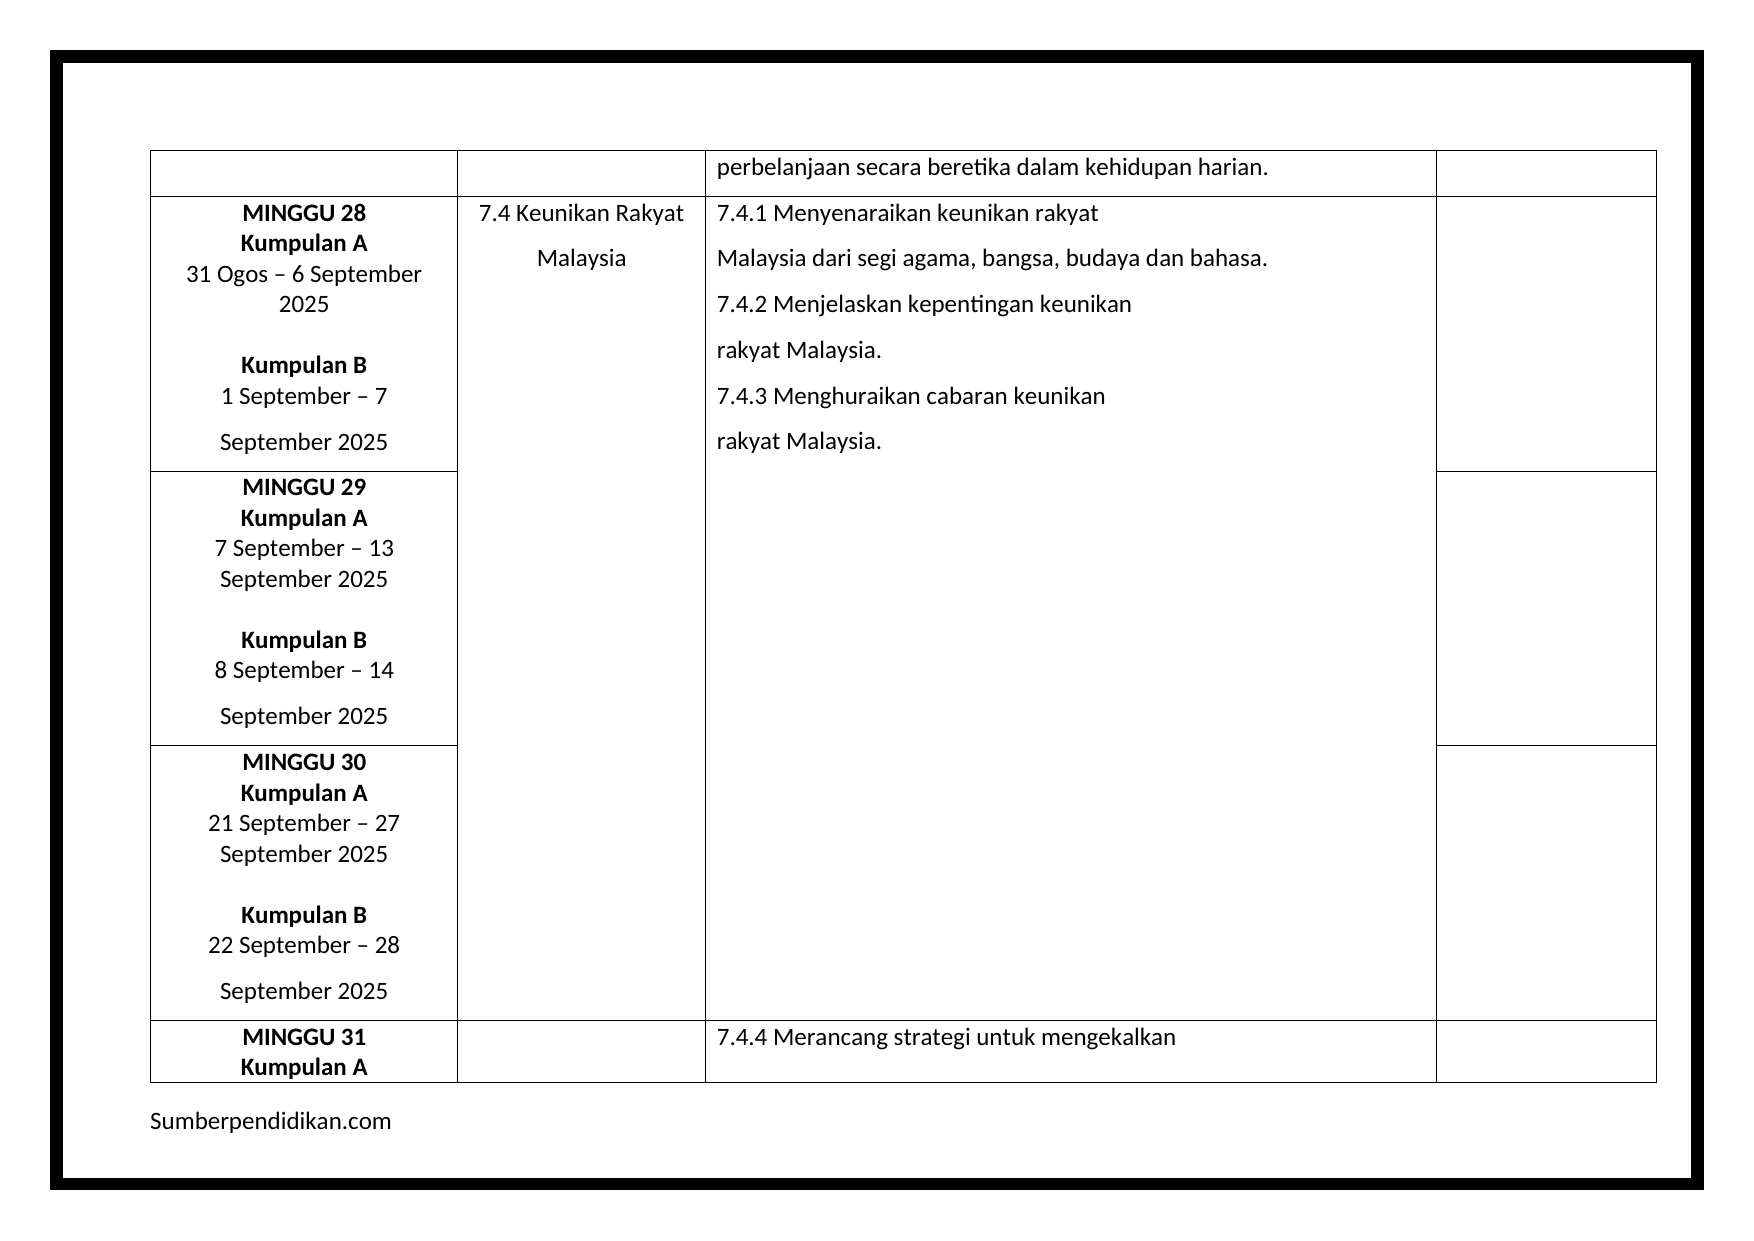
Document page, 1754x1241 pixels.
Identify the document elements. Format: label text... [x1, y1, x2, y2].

table_cell [1437, 746, 1656, 1020]
table_cell 7.4.1 Menyenaraikan keunikan rakyat Malaysia dari segi agama, bangsa, budaya dan bahasa. 7.4.2 Menjelaskan kepentingan keunikan rakyat Malaysia. 7.4.3 Menghuraikan cabaran keunikan rakyat Malaysia. [706, 197, 1436, 1020]
table_cell [1437, 472, 1656, 745]
table_cell 7.4 Keunikan Rakyat Malaysia [458, 197, 705, 1020]
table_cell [151, 151, 457, 196]
table_cell MINGGU 29 Kumpulan A 7 September – 13 September 2025 Kumpulan B 8 September – 14 September 2025 [151, 472, 457, 745]
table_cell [151, 1021, 457, 1082]
table_cell MINGGU 28 Kumpulan A 31 Ogos – 6 September 2025 Kumpulan B 1 September – 7 September 2025 [151, 197, 457, 471]
table_cell MINGGU 30 Kumpulan A 21 September – 27 September 2025 Kumpulan B 22 September – 28 September 2025 [151, 746, 457, 1020]
table_cell [1437, 1021, 1656, 1082]
table_cell [458, 1021, 705, 1082]
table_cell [706, 1021, 1436, 1082]
table_cell [1437, 151, 1656, 196]
table_cell [1437, 197, 1656, 471]
